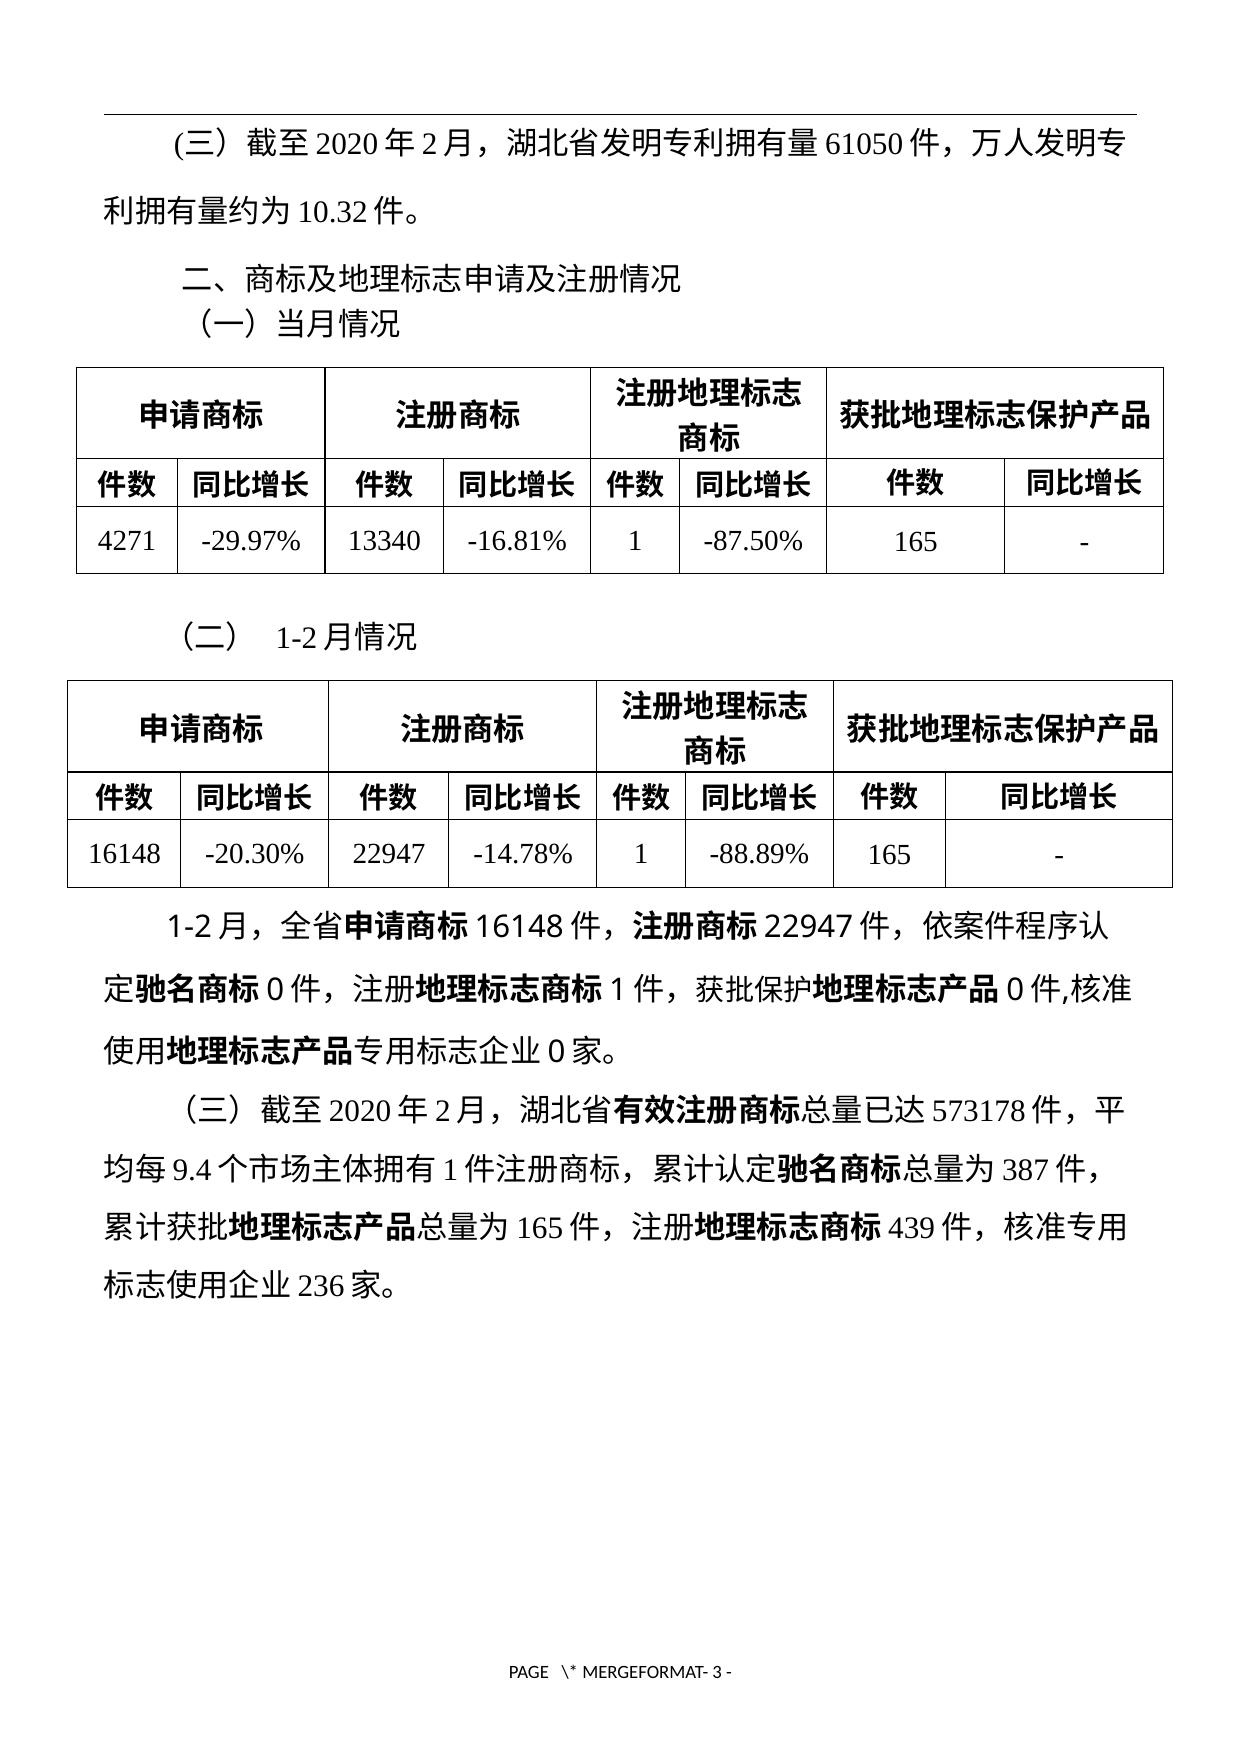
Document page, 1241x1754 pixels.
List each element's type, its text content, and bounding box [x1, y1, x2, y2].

table_cell 同比增长 [181, 773, 328, 819]
table_cell -88.89% [686, 820, 833, 887]
list 1-2月情况 [163, 612, 1137, 657]
table_cell 件数 [77, 459, 177, 506]
table_header 获批地理标志保护产品 [834, 681, 1172, 771]
table_cell -29.97% [178, 507, 324, 573]
table_cell 165 [834, 820, 945, 887]
table_cell - [1005, 507, 1163, 573]
table_cell 1 [597, 820, 685, 887]
table_cell 件数 [326, 459, 443, 506]
table_cell 同比增长 [178, 459, 324, 506]
table_cell 165 [827, 507, 1004, 573]
table_cell 16148 [68, 820, 180, 887]
table_cell - [946, 820, 1172, 887]
text 二、商标及地理标志申请及注册情况 [103, 254, 1137, 299]
table_header 申请商标 [68, 681, 328, 771]
table_cell -20.30% [181, 820, 328, 887]
text (三）截至2020年2月，湖北省发明专利拥有量61050件，万人发明专利拥有量约为10.32件。 [103, 118, 1137, 231]
table_cell 同比增长 [1005, 459, 1163, 506]
table_header 注册地理标志商标 [591, 368, 826, 458]
table_cell -16.81% [444, 507, 590, 573]
table_cell 同比增长 [449, 773, 596, 819]
text （三）截至2020年2月，湖北省有效注册商标总量已达573178件，平均每9.4个市场主体拥有1件注册商标，累计认定驰名商标总量为387件，累计获批地理标志产品总量为165件，注册地理标志商标439件，核准专用标志使用企业236家。 [103, 1075, 1137, 1308]
table_cell 件数 [329, 773, 448, 819]
table_header 注册商标 [329, 681, 596, 771]
table_cell 4271 [77, 507, 177, 573]
table_cell -14.78% [449, 820, 596, 887]
table_cell -87.50% [680, 507, 826, 573]
table_cell 件数 [591, 459, 679, 506]
table_header 申请商标 [77, 368, 324, 458]
table_cell 件数 [834, 773, 945, 819]
table_cell 件数 [597, 773, 685, 819]
text （一）当月情况 [103, 299, 1137, 344]
table_cell 同比增长 [444, 459, 590, 506]
text 1-2月，全省申请商标16148件，注册商标22947件，依案件程序认定驰名商标0件，注册地理标志商标1件，获批保护地理标志产品0件,核准使用地理标志产品专用标志企业0家。 [103, 888, 1137, 1075]
table_cell 22947 [329, 820, 448, 887]
table_cell 13340 [326, 507, 443, 573]
table_header 获批地理标志保护产品 [827, 368, 1163, 458]
table_cell 件数 [68, 773, 180, 819]
table_cell 件数 [827, 459, 1004, 506]
table_header 注册地理标志商标 [597, 681, 833, 771]
table_cell 同比增长 [946, 773, 1172, 819]
table_cell 同比增长 [686, 773, 833, 819]
table_cell 同比增长 [680, 459, 826, 506]
table_cell 1 [591, 507, 679, 573]
table_header 注册商标 [326, 368, 590, 458]
